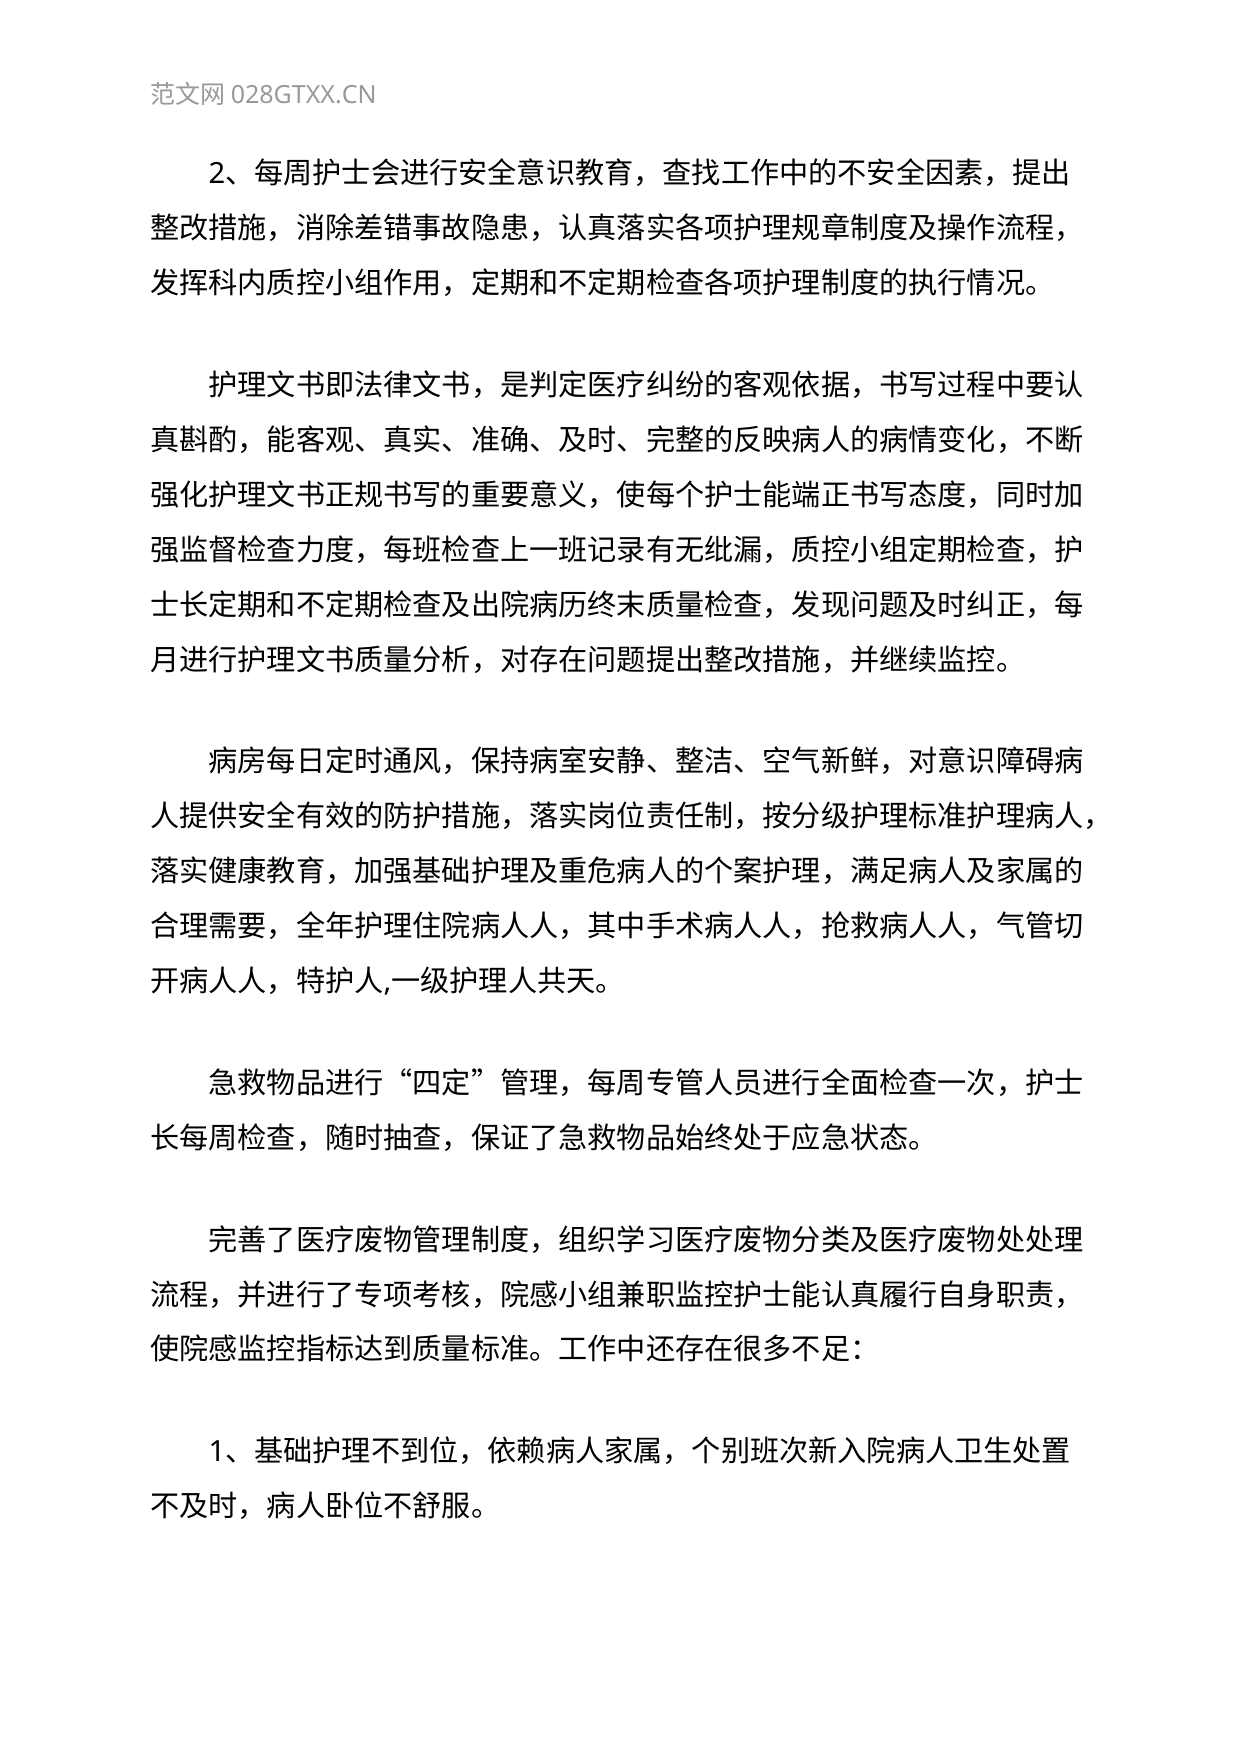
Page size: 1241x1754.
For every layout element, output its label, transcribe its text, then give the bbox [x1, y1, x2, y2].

text 护理文书即法律文书，是判定医疗纠纷的客观依据，书写过程中要认真斟酌，能客观、真实、准确、及时、完整的反映病人的病情变化，不断强化护理文书正规书写的重要意义，使每个护士能端正书写态度，同时加强监督检查力度，每班检查上一班记录有无纰漏，质控小组定期检查，护士长定期和不定期检查及出院病历终末质量检查，发现问题及时纠正，每月进行护理文书质量分析，对存在问题提出整改措施，并继续监控。 [150, 362, 1090, 678]
text 病房每日定时通风，保持病室安静、整洁、空气新鲜，对意识障碍病人提供安全有效的防护措施，落实岗位责任制，按分级护理标准护理病人，落实健康教育，加强基础护理及重危病人的个案护理，满足病人及家属的合理需要，全年护理住院病人人，其中手术病人人，抢救病人人，气管切开病人人，特护人,一级护理人共天。 [150, 738, 1090, 1000]
text 急救物品进行“四定”管理，每周专管人员进行全面检查一次，护士长每周检查，随时抽查，保证了急救物品始终处于应急状态。 [150, 1059, 1090, 1157]
text 1、基础护理不到位，依赖病人家属，个别班次新入院病人卫生处置不及时，病人卧位不舒服。 [150, 1428, 1090, 1525]
text 2、每周护士会进行安全意识教育，查找工作中的不安全因素，提出整改措施，消除差错事故隐患，认真落实各项护理规章制度及操作流程，发挥科内质控小组作用，定期和不定期检查各项护理制度的执行情况。 [150, 150, 1090, 302]
text 完善了医疗废物管理制度，组织学习医疗废物分类及医疗废物处处理流程，并进行了专项考核，院感小组兼职监控护士能认真履行自身职责，使院感监控指标达到质量标准。工作中还存在很多不足： [150, 1216, 1090, 1368]
